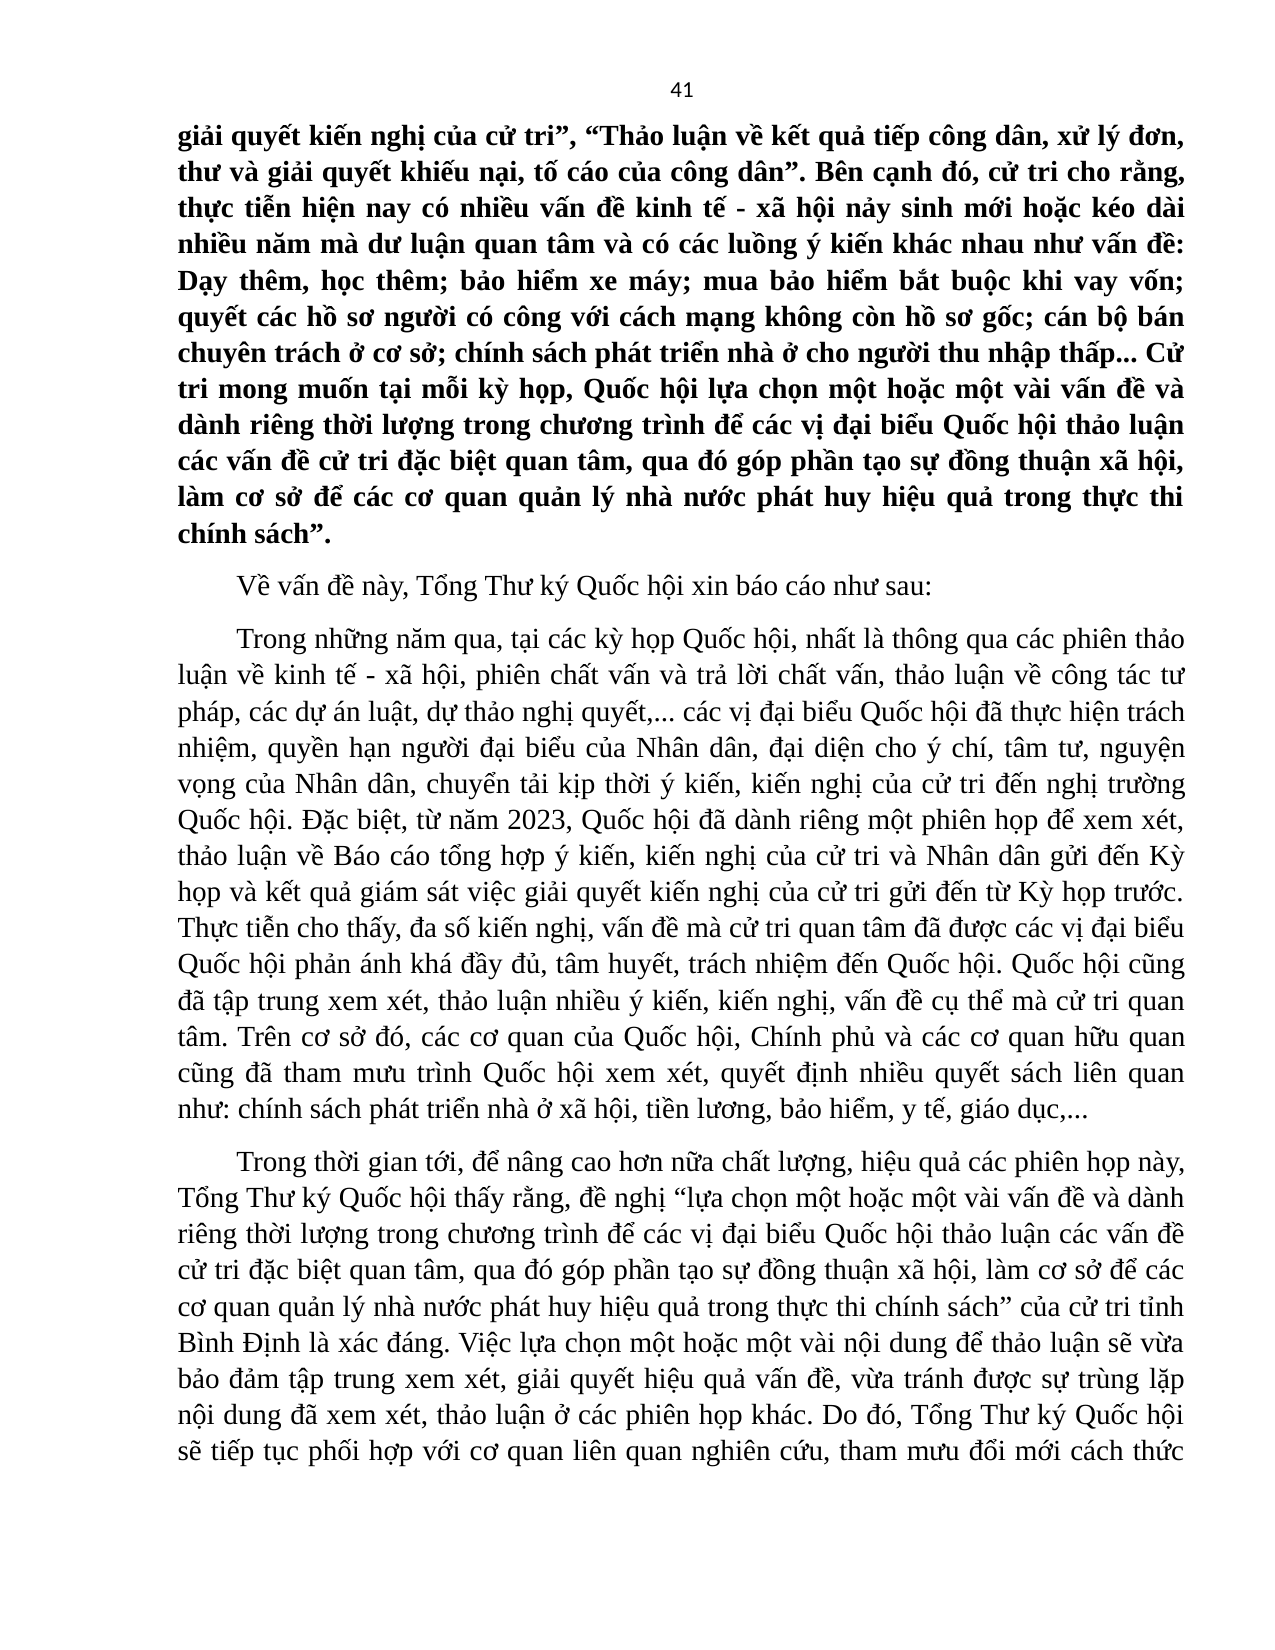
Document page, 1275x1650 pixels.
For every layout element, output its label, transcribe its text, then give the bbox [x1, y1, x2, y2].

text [177, 118, 1186, 549]
text Trong những năm qua, tại các kỳ họp Quốc hội, nhất là thông qua các phiên thảo luận về kinh tế - xã hội, phiên chất vấn và trả lời chất vấn, thảo luận về công tác tư pháp, các dự án luật, dự thảo nghị quyết,... các vị đại biểu Quốc hội đã thực hiện trách nhiệm, quyền hạn người đại biểu của Nhân dân, đại diện cho ý chí, tâm tư, nguyện vọng của Nhân dân, chuyển tải kịp thời ý kiến, kiến nghị của cử tri đến nghị trường Quốc hội. Đặc biệt, từ năm 2023, Quốc hội đã dành riêng một phiên họp để xem xét, thảo luận về Báo cáo tổng hợp ý kiến, kiến nghị của cử tri và Nhân dân gửi đến Kỳ họp và kết quả giám sát việc giải quyết kiến nghị của cử tri gửi đến từ Kỳ họp trước. Thực tiễn cho thấy, đa số kiến nghị, vấn đề mà cử tri quan tâm đã được các vị đại biểu Quốc hội phản ánh khá đầy đủ, tâm huyết, trách nhiệm đến Quốc hội. Quốc hội cũng đã tập trung xem xét, thảo luận nhiều ý kiến, kiến nghị, vấn đề cụ thể mà cử tri quan tâm. Trên cơ sở đó, các cơ quan của Quốc hội, Chính phủ và các cơ quan hữu quan cũng đã tham mưu trình Quốc hội xem xét, quyết định nhiều quyết sách liên quan như: chính sách phát triển nhà ở xã hội, tiền lương, bảo hiểm, y tế, giáo dục,... [177, 621, 1186, 1125]
text Về vấn đề này, Tổng Thư ký Quốc hội xin báo cáo như sau: [177, 568, 1186, 602]
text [177, 1144, 1186, 1467]
